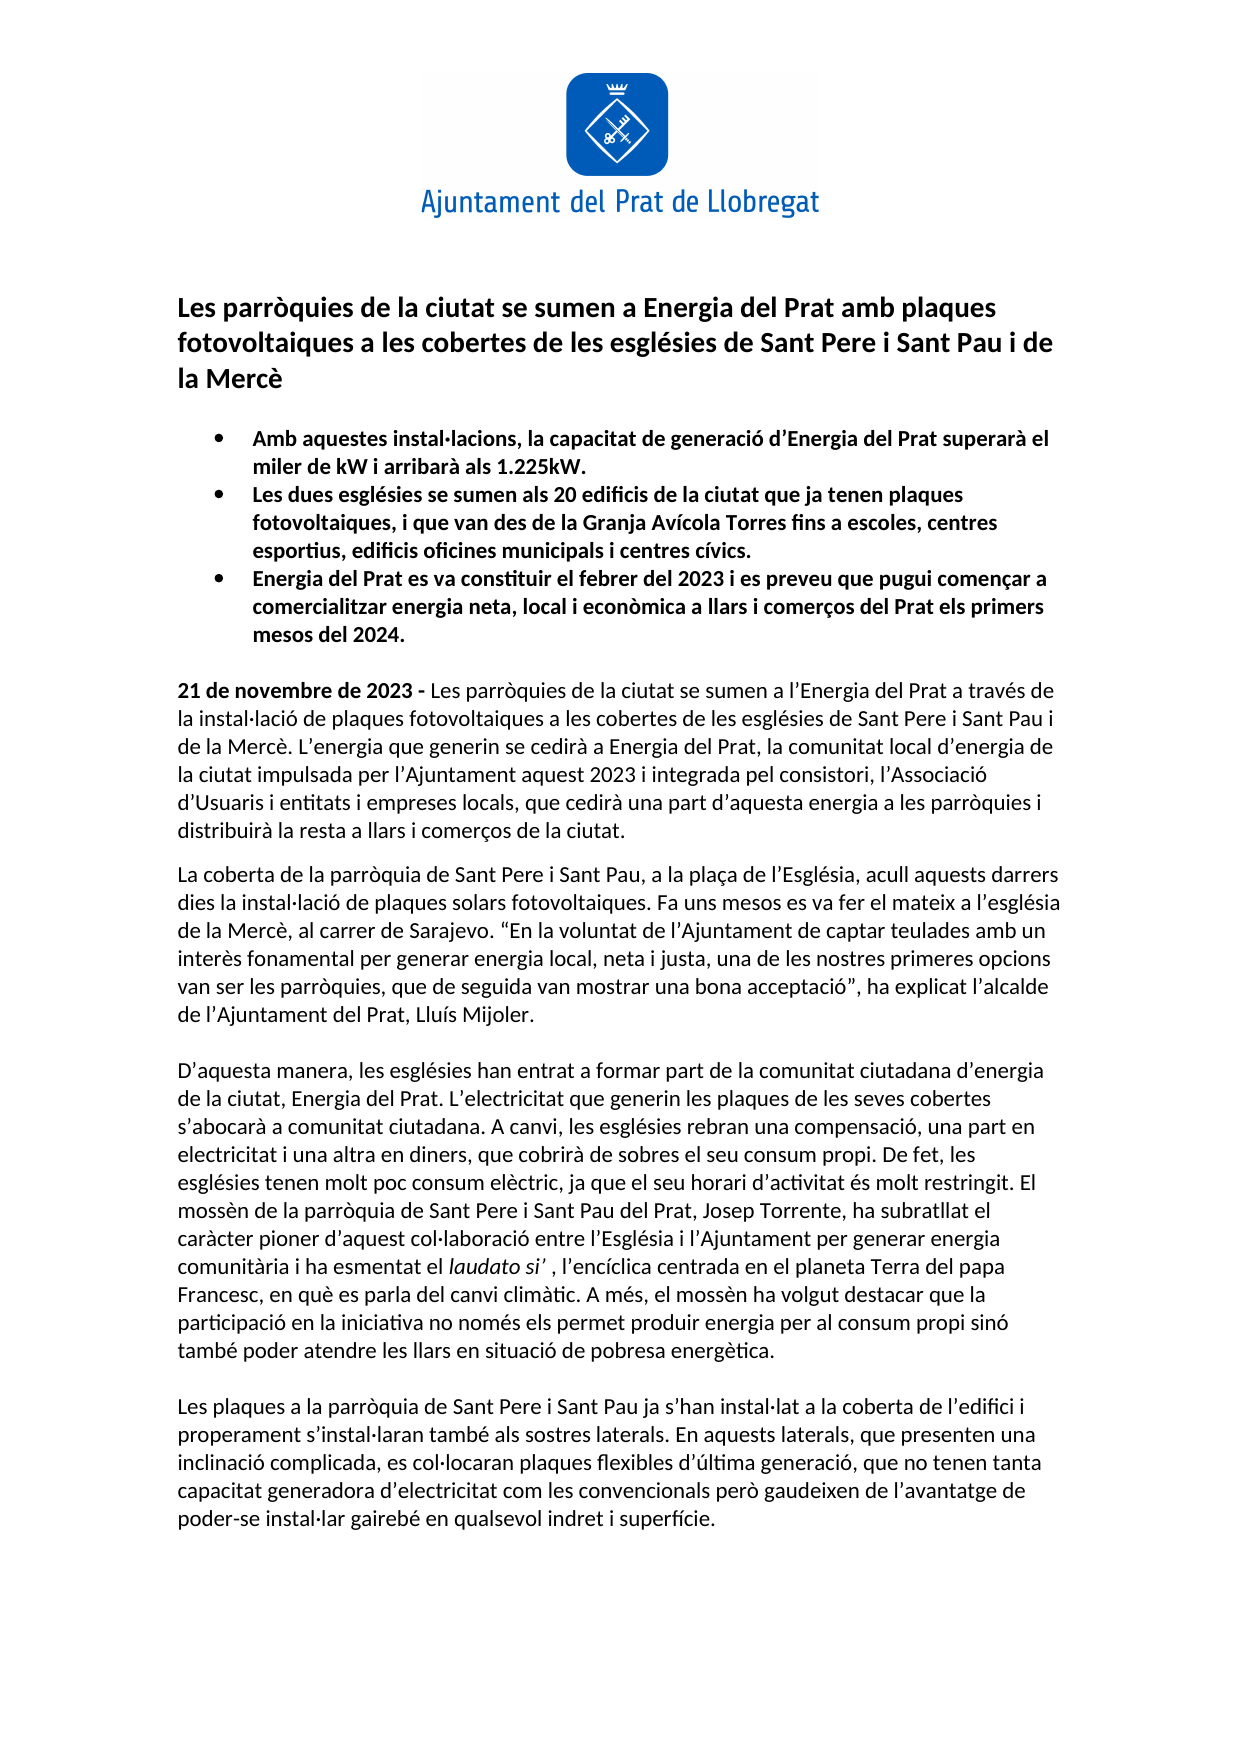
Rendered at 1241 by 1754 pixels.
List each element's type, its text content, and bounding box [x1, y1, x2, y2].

list Amb aquestes instal·lacions, la capacitat de generació d’Energia del Prat superarà el miler de kW i arribarà als 1.225kW. [215, 424, 1063, 480]
picture [421, 73, 819, 218]
list Les dues esglésies se sumen als 20 edificis de la ciutat que ja tenen plaques fotovoltaiques, i que van des de la Granja Avícola Torres fins a escoles, centres esportius, edificis oficines municipals i centres cívics. [215, 480, 1063, 564]
text La coberta de la parròquia de Sant Pere i Sant Pau, a la plaça de l’Església, acull aquests darrers dies la instal·lació de plaques solars fotovoltaiques. Fa uns mesos es va fer el mateix a l’església de la Mercè, al carrer de Sarajevo. “En la voluntat de l’Ajuntament de captar teulades amb un interès fonamental per generar energia local, neta i justa, una de les nostres primeres opcions van ser les parròquies, que de seguida van mostrar una bona acceptació”, ha explicat l’alcalde de l’Ajuntament del Prat, Lluís Mijoler. [177, 860, 1063, 1028]
text 21 de novembre de 2023 - Les parròquies de la ciutat se sumen a l’Energia del Prat a través de la instal·lació de plaques fotovoltaiques a les cobertes de les esglésies de Sant Pere i Sant Pau i de la Mercè. L’energia que generin se cedirà a Energia del Prat, la comunitat local d’energia de la ciutat impulsada per l’Ajuntament aquest 2023 i integrada pel consistori, l’Associació d’Usuaris i entitats i empreses locals, que cedirà una part d’aquesta energia a les parròquies i distribuirà la resta a llars i comerços de la ciutat. [177, 676, 1063, 844]
text Les parròquies de la ciutat se sumen a Energia del Prat amb plaques fotovoltaiques a les cobertes de les esglésies de Sant Pere i Sant Pau i de la Mercè [177, 289, 1063, 396]
list Energia del Prat es va constituir el febrer del 2023 i es preveu que pugui començar a comercialitzar energia neta, local i econòmica a llars i comerços del Prat els primers mesos del 2024. [215, 564, 1063, 648]
text D’aquesta manera, les esglésies han entrat a formar part de la comunitat ciutadana d’energia de la ciutat, Energia del Prat. L’electricitat que generin les plaques de les seves cobertes s’abocarà a comunitat ciutadana. A canvi, les esglésies rebran una compensació, una part en electricitat i una altra en diners, que cobrirà de sobres el seu consum propi. De fet, les esglésies tenen molt poc consum elèctric, ja que el seu horari d’activitat és molt restringit. El mossèn de la parròquia de Sant Pere i Sant Pau del Prat, Josep Torrente, ha subratllat el caràcter pioner d’aquest col·laboració entre l’Església i l’Ajuntament per generar energia comunitària i ha esmentat el laudato si’ , l’encíclica centrada en el planeta Terra del papa Francesc, en què es parla del canvi climàtic. A més, el mossèn ha volgut destacar que la participació en la iniciativa no només els permet produir energia per al consum propi sinó també poder atendre les llars en situació de pobresa energètica. [177, 1056, 1063, 1364]
text Les plaques a la parròquia de Sant Pere i Sant Pau ja s’han instal·lat a la coberta de l’edifici i properament s’instal·laran també als sostres laterals. En aquests laterals, que presenten una inclinació complicada, es col·locaran plaques flexibles d’última generació, que no tenen tanta capacitat generadora d’electricitat com les convencionals però gaudeixen de l’avantatge de poder-se instal·lar gairebé en qualsevol indret i superfície. [177, 1392, 1063, 1532]
